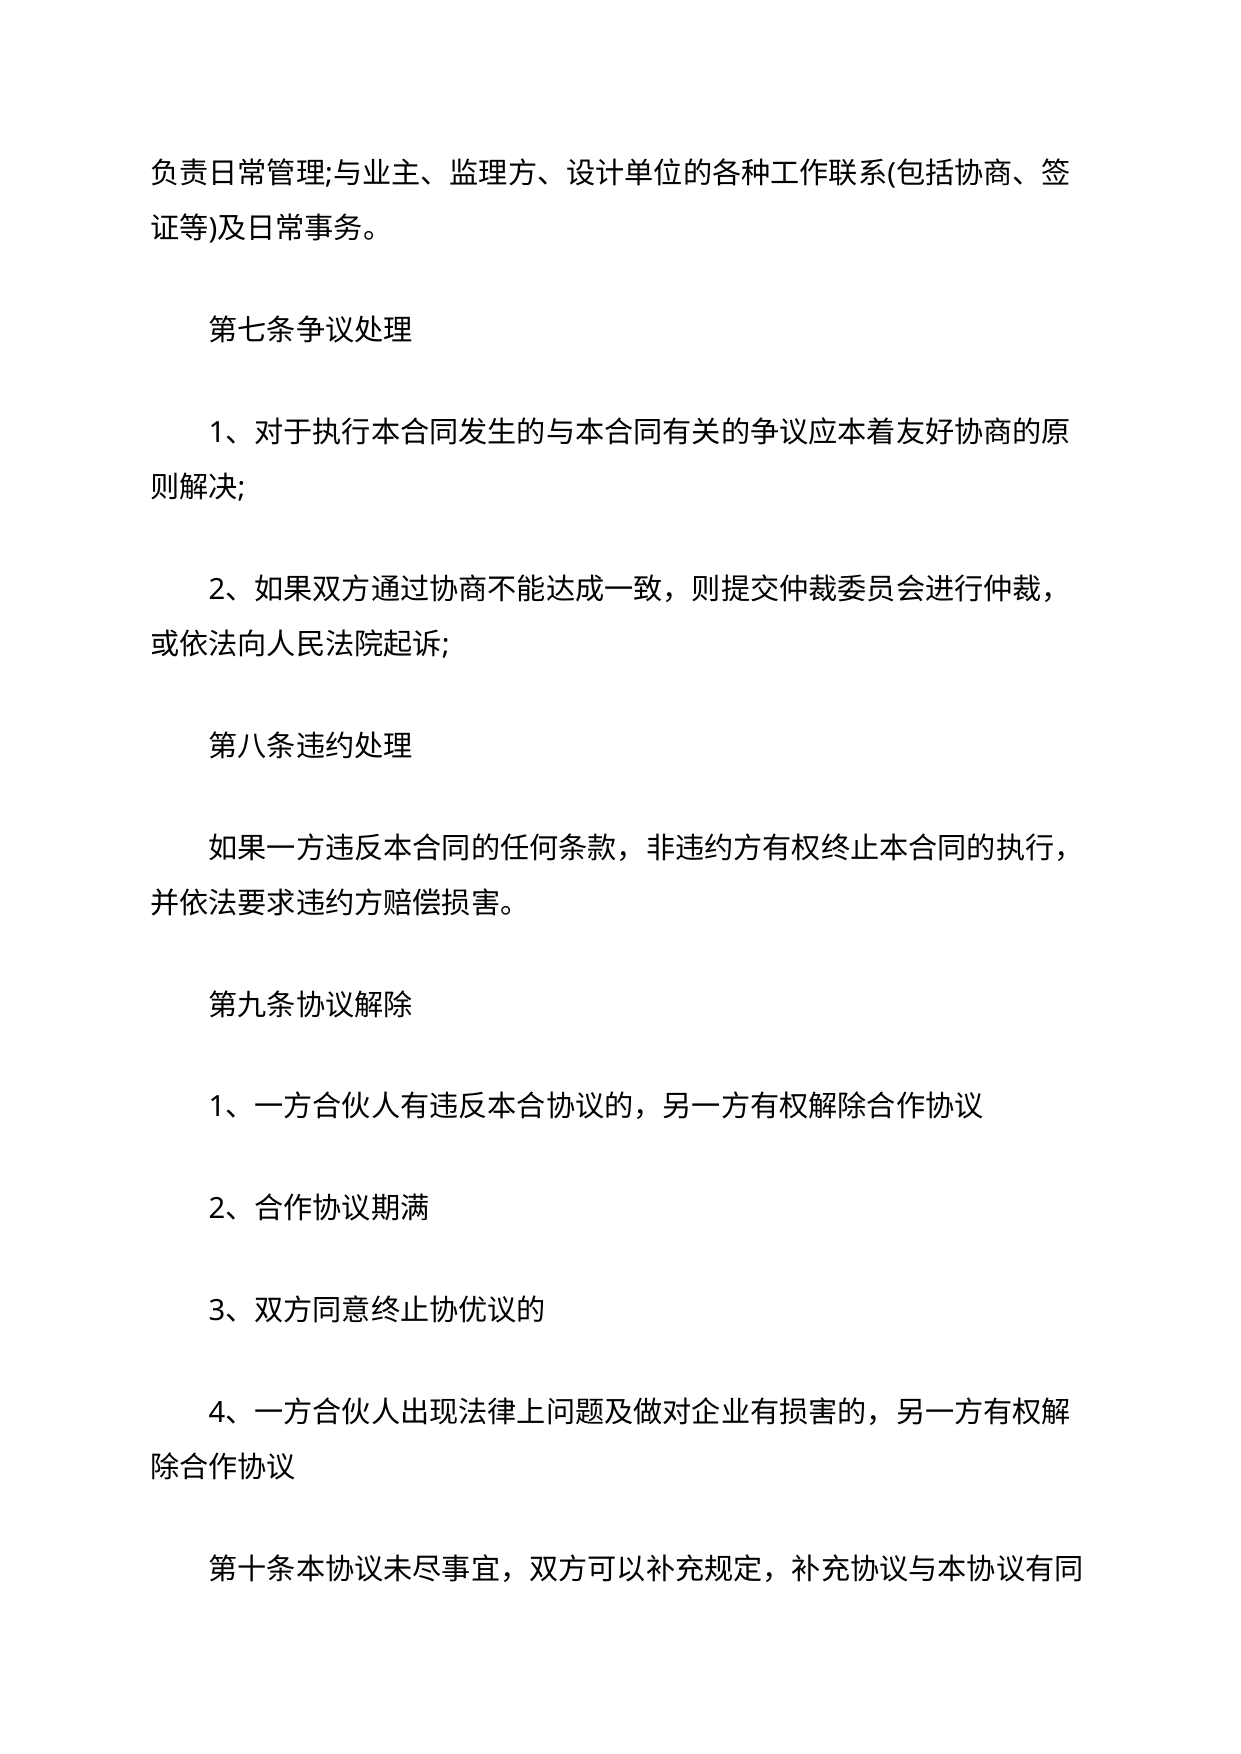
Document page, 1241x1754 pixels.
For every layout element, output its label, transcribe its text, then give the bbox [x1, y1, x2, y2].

text 第九条协议解除 [150, 981, 1090, 1023]
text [150, 1546, 1090, 1588]
text 1、一方合伙人有违反本合协议的，另一方有权解除合作协议 [150, 1083, 1090, 1125]
text 4、一方合伙人出现法律上问题及做对企业有损害的，另一方有权解除合作协议 [150, 1389, 1090, 1486]
text 2、合作协议期满 [150, 1185, 1090, 1227]
text 第八条违约处理 [150, 723, 1090, 765]
text 2、如果双方通过协商不能达成一致，则提交仲裁委员会进行仲裁，或依法向人民法院起诉; [150, 566, 1090, 663]
text 第七条争议处理 [150, 307, 1090, 349]
text 3、双方同意终止协优议的 [150, 1287, 1090, 1329]
text 1、对于执行本合同发生的与本合同有关的争议应本着友好协商的原则解决; [150, 409, 1090, 506]
text 如果一方违反本合同的任何条款，非违约方有权终止本合同的执行，并依法要求违约方赔偿损害。 [150, 824, 1090, 922]
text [150, 150, 1090, 247]
